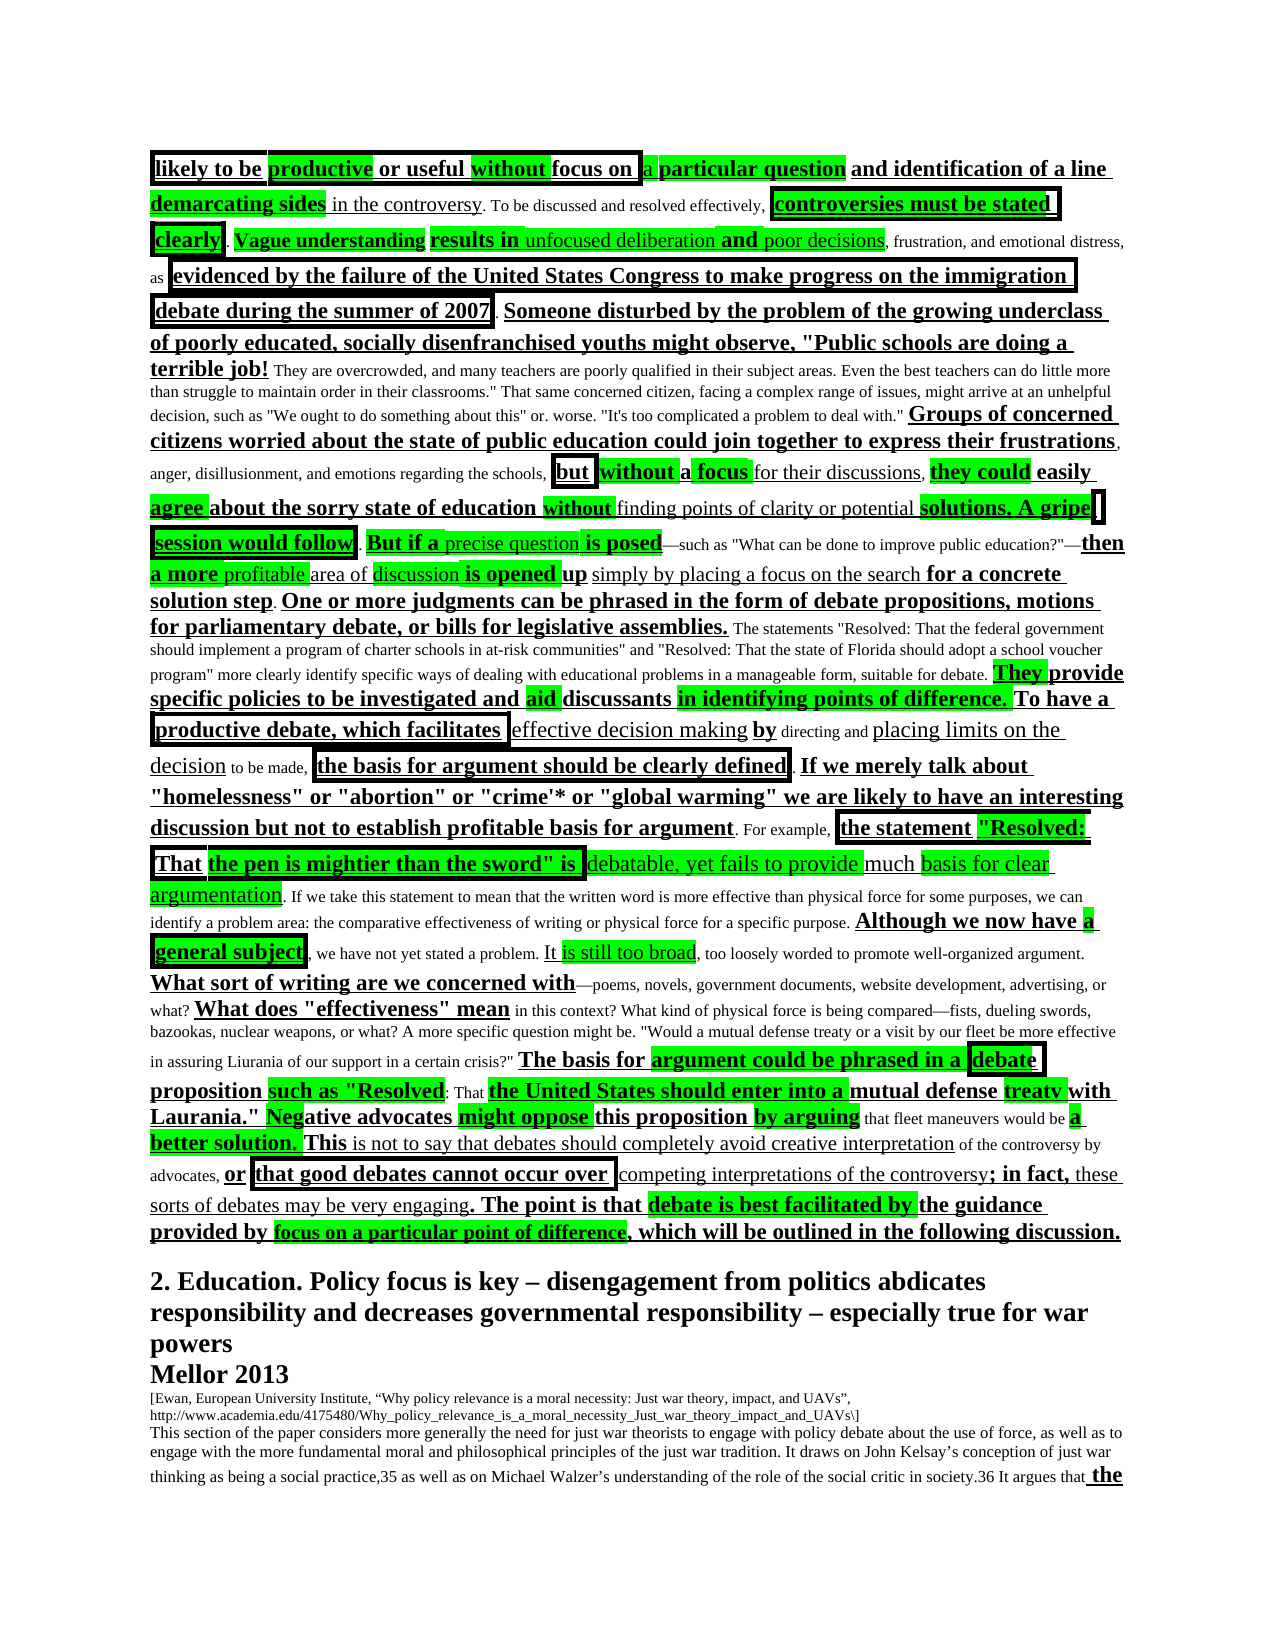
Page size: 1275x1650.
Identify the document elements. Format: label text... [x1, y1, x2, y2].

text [150, 150, 1125, 1244]
text Mellor 2013 [150, 1358, 1125, 1389]
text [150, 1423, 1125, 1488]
text [Ewan, European University Institute, “Why policy relevance is a moral necessity: Just war theory, impact, and UAVs”, http://www.academia.edu/4175480/Why_policy_relevance_is_a_moral_necessity_Just_war_theory_impact_and_UAVs\] [150, 1389, 1125, 1423]
subtitle 2. Education. Policy focus is key – disengagement from politics abdicates responsibility and decreases governmental responsibility – especially true for war powers [150, 1265, 1125, 1358]
